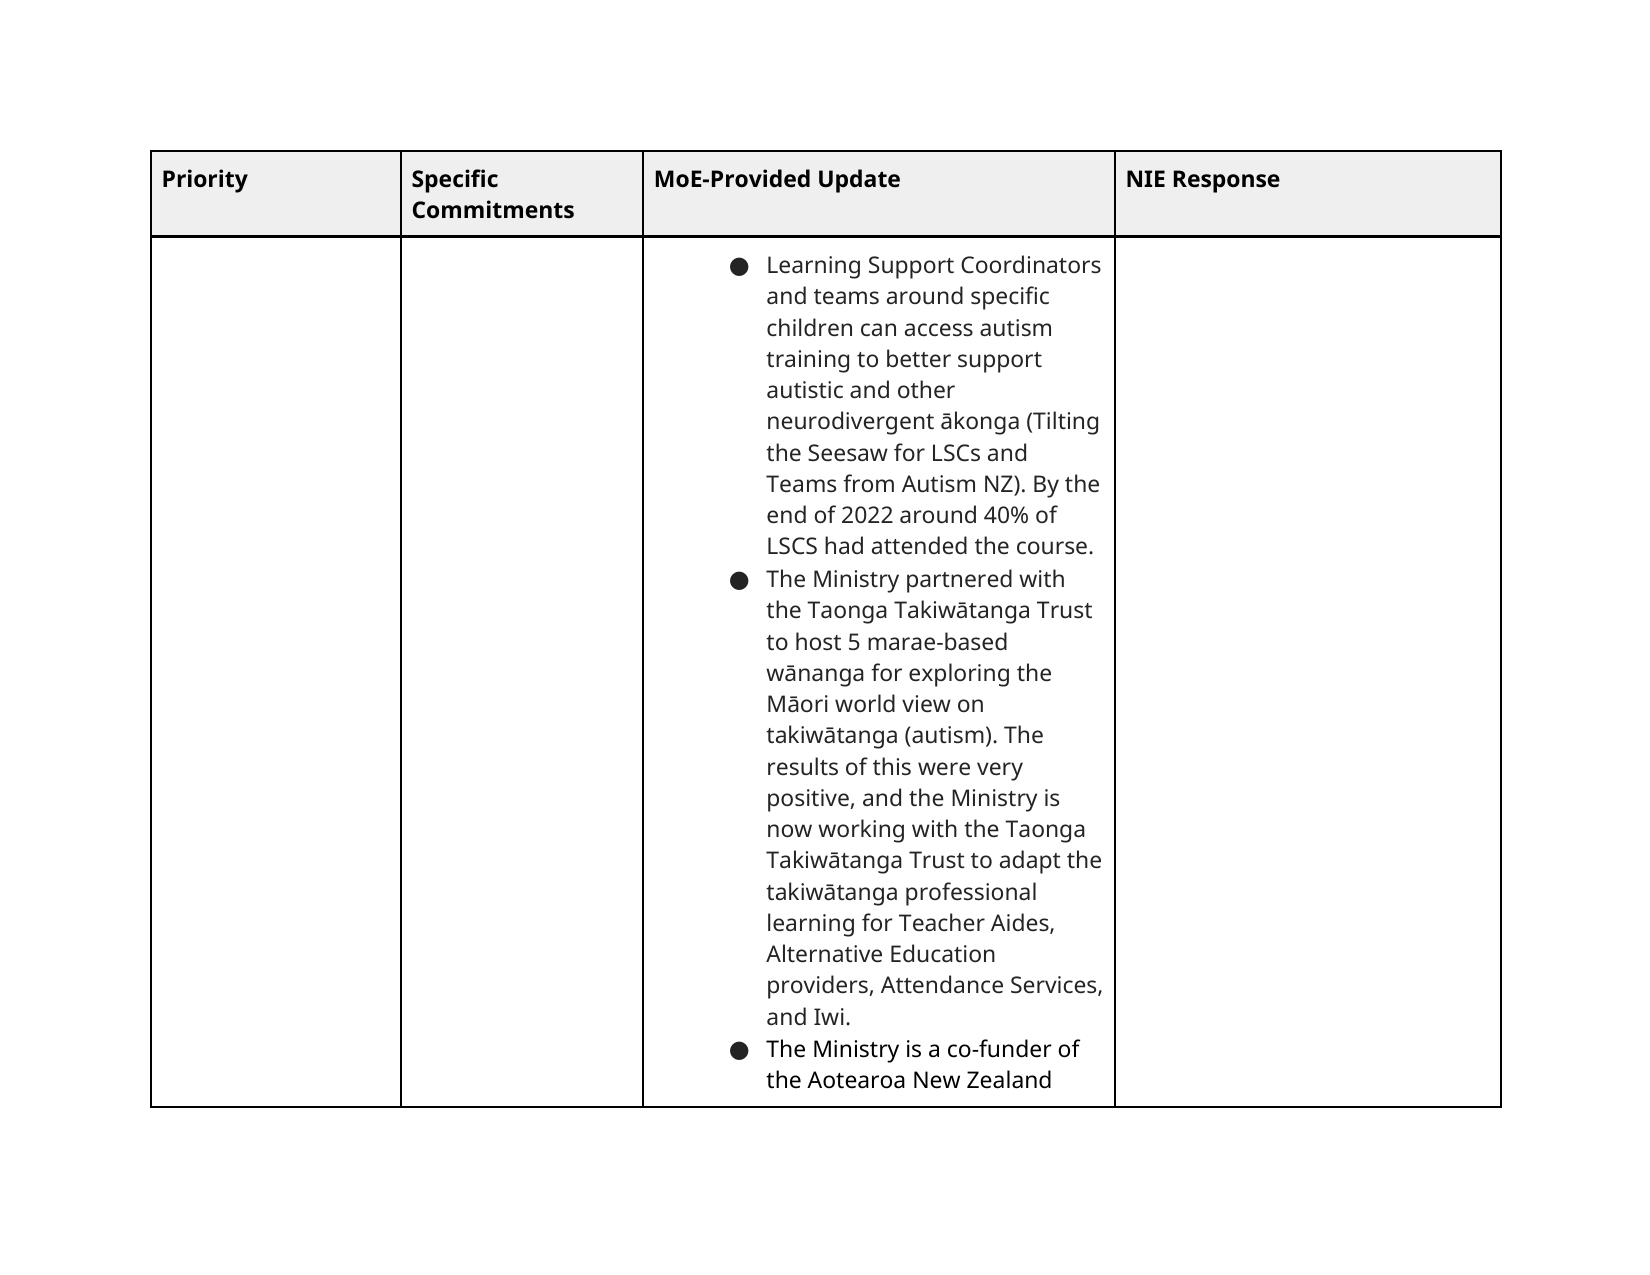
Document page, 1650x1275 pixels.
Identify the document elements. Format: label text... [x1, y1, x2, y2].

table_header Priority [152, 152, 400, 235]
table_header Specific Commitments [402, 152, 642, 235]
table_header MoE-Provided Update [644, 152, 1114, 235]
table_header NIE Response [1116, 152, 1500, 235]
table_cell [402, 238, 642, 1106]
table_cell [152, 238, 400, 1106]
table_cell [644, 238, 1114, 1106]
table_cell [1116, 238, 1500, 1106]
